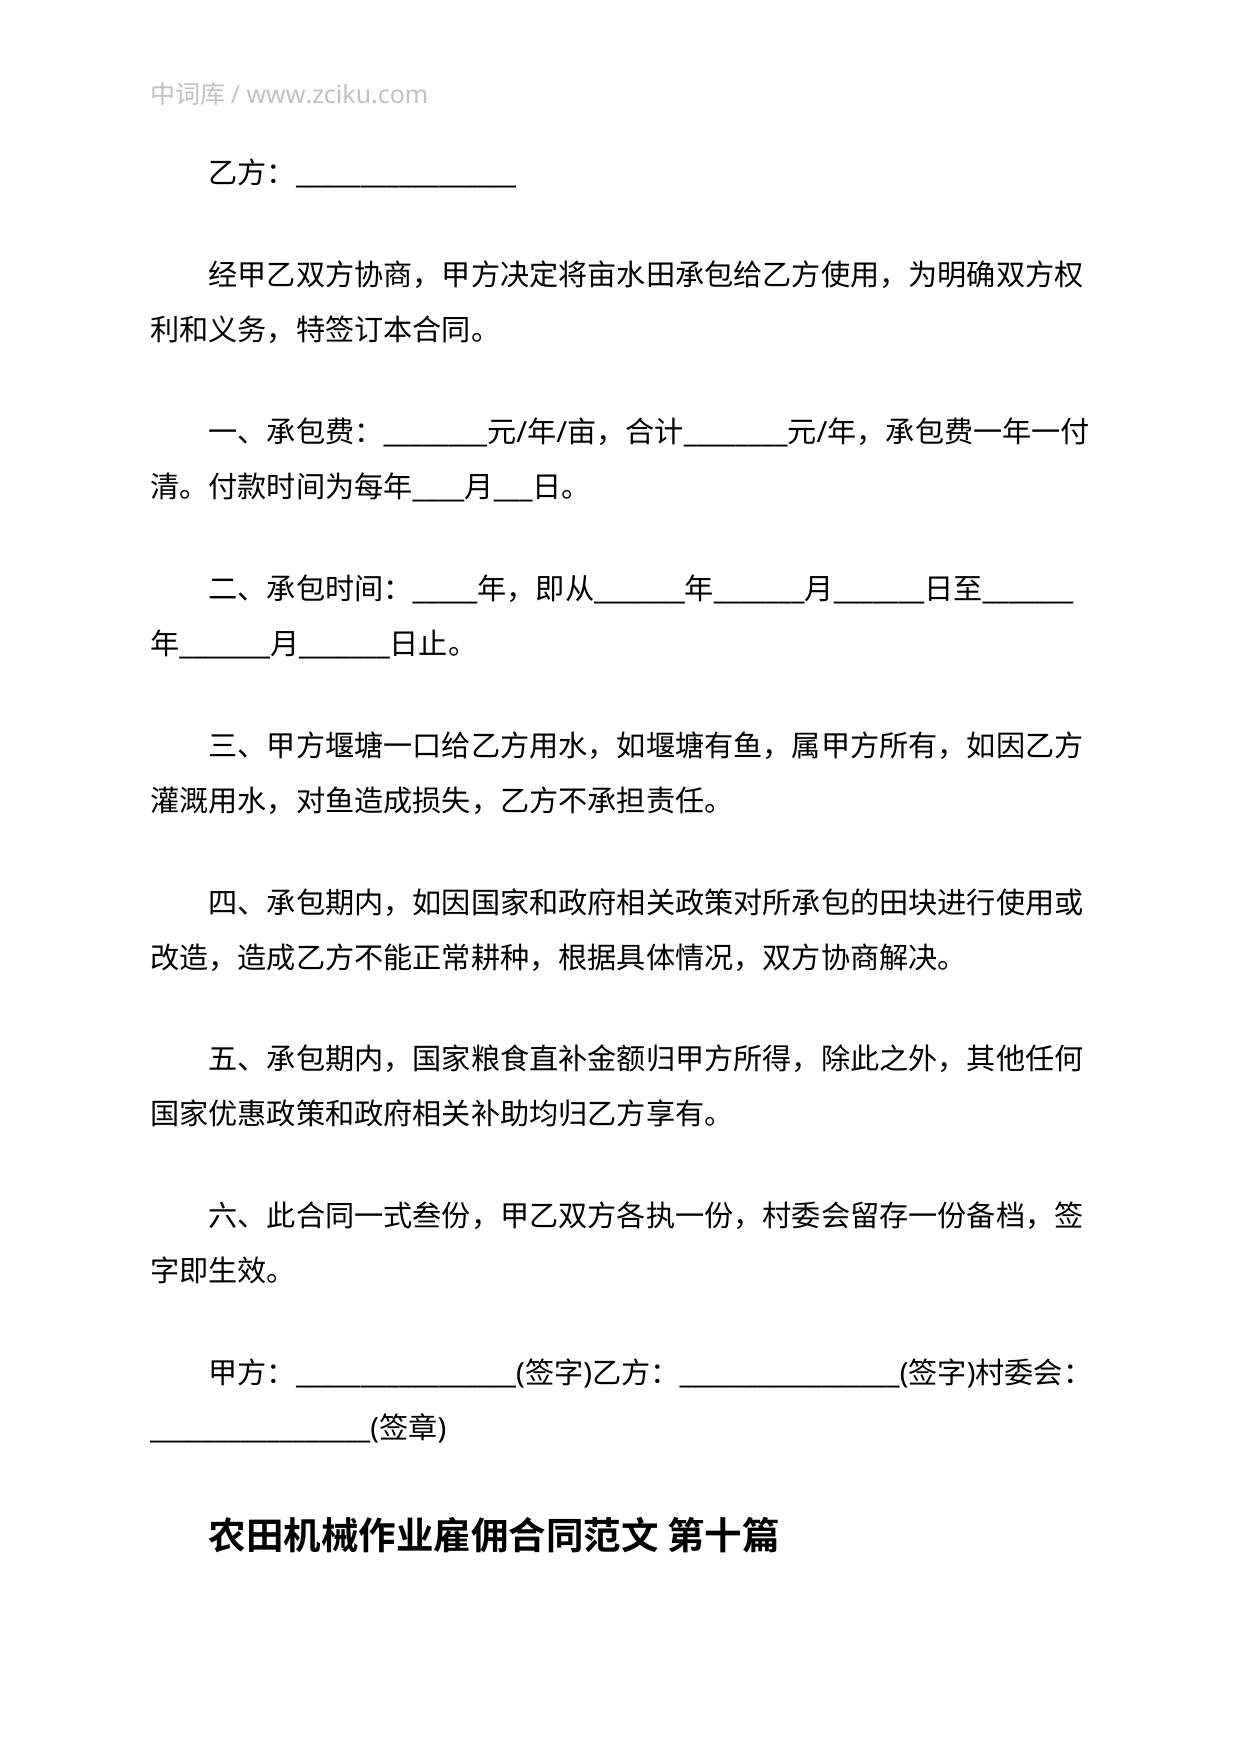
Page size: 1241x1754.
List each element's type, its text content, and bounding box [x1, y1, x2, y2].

text 四、承包期内，如因国家和政府相关政策对所承包的田块进行使用或改造，造成乙方不能正常耕种，根据具体情况，双方协商解决。 [150, 879, 1090, 976]
text 经甲乙双方协商，甲方决定将亩水田承包给乙方使用，为明确双方权利和义务，特签订本合同。 [150, 252, 1090, 349]
text 农田机械作业雇佣合同范文 第十篇 [150, 1506, 1090, 1561]
text 三、甲方堰塘一口给乙方用水，如堰塘有鱼，属甲方所有，如因乙方灌溉用水，对鱼造成损失，乙方不承担责任。 [150, 723, 1090, 820]
text 甲方：_________________(签字)乙方：_________________(签字)村委会：_________________(签章) [150, 1349, 1090, 1447]
text 五、承包期内，国家粮食直补金额归甲方所得，除此之外，其他任何国家优惠政策和政府相关补助均归乙方享有。 [150, 1036, 1090, 1133]
text 六、此合同一式叁份，甲乙双方各执一份，村委会留存一份备档，签字即生效。 [150, 1193, 1090, 1290]
text 乙方：_________________ [150, 150, 1090, 192]
text 一、承包费：________元/年/亩，合计________元/年，承包费一年一付清。付款时间为每年____月___日。 [150, 409, 1090, 506]
text 二、承包时间：_____年，即从_______年_______月_______日至_______年_______月_______日止。 [150, 566, 1090, 663]
